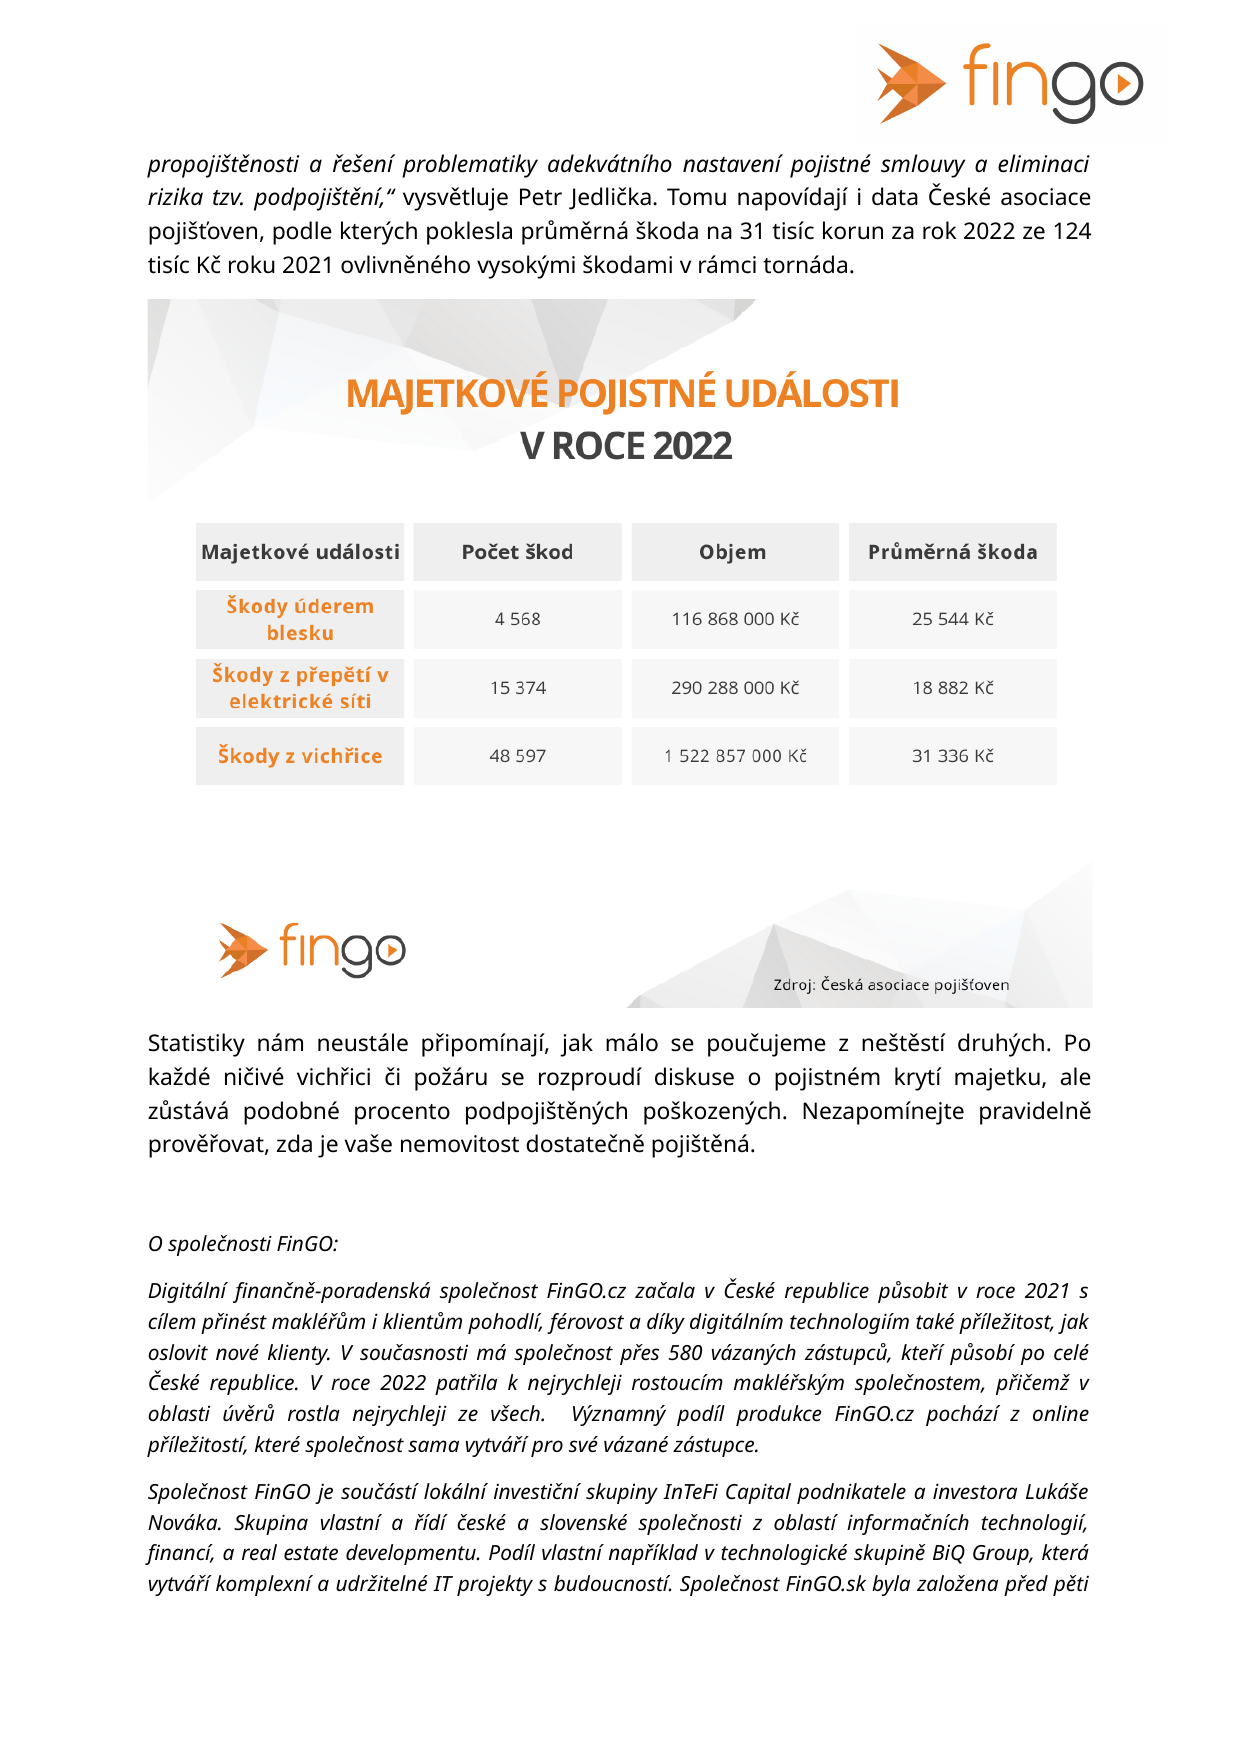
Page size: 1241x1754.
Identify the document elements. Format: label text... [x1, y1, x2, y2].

text Statistiky nám neustále připomínají, jak málo se poučujeme z neštěstí druhých. Po každé ničivé vichřici či požáru se rozproudí diskuse o pojistném krytí majetku, ale zůstává podobné procento podpojištěných poškozených. Nezapomínejte pravidelně prověřovat, zda je vaše nemovitost dostatečně pojištěná. [148, 1027, 1093, 1160]
picture [147, 299, 1093, 1008]
text Digitální finančně-poradenská společnost FinGO.cz začala v České republice působit v roce 2021 s cílem přinést makléřům i klientům pohodlí, férovost a díky digitálním technologiím také příležitost, jak oslovit nové klienty. V současnosti má společnost přes 580 vázaných zástupců, kteří působí po celé České republice. V roce 2022 patřila k nejrychleji rostoucím makléřským společnostem, přičemž v oblasti úvěrů rostla nejrychleji ze všech. Významný podíl produkce FinGO.cz pochází z online příležitostí, které společnost sama vytváří pro své vázané zástupce. [148, 1277, 1093, 1458]
text O společnosti FinGO: [148, 1229, 1093, 1258]
picture [854, 20, 1166, 147]
